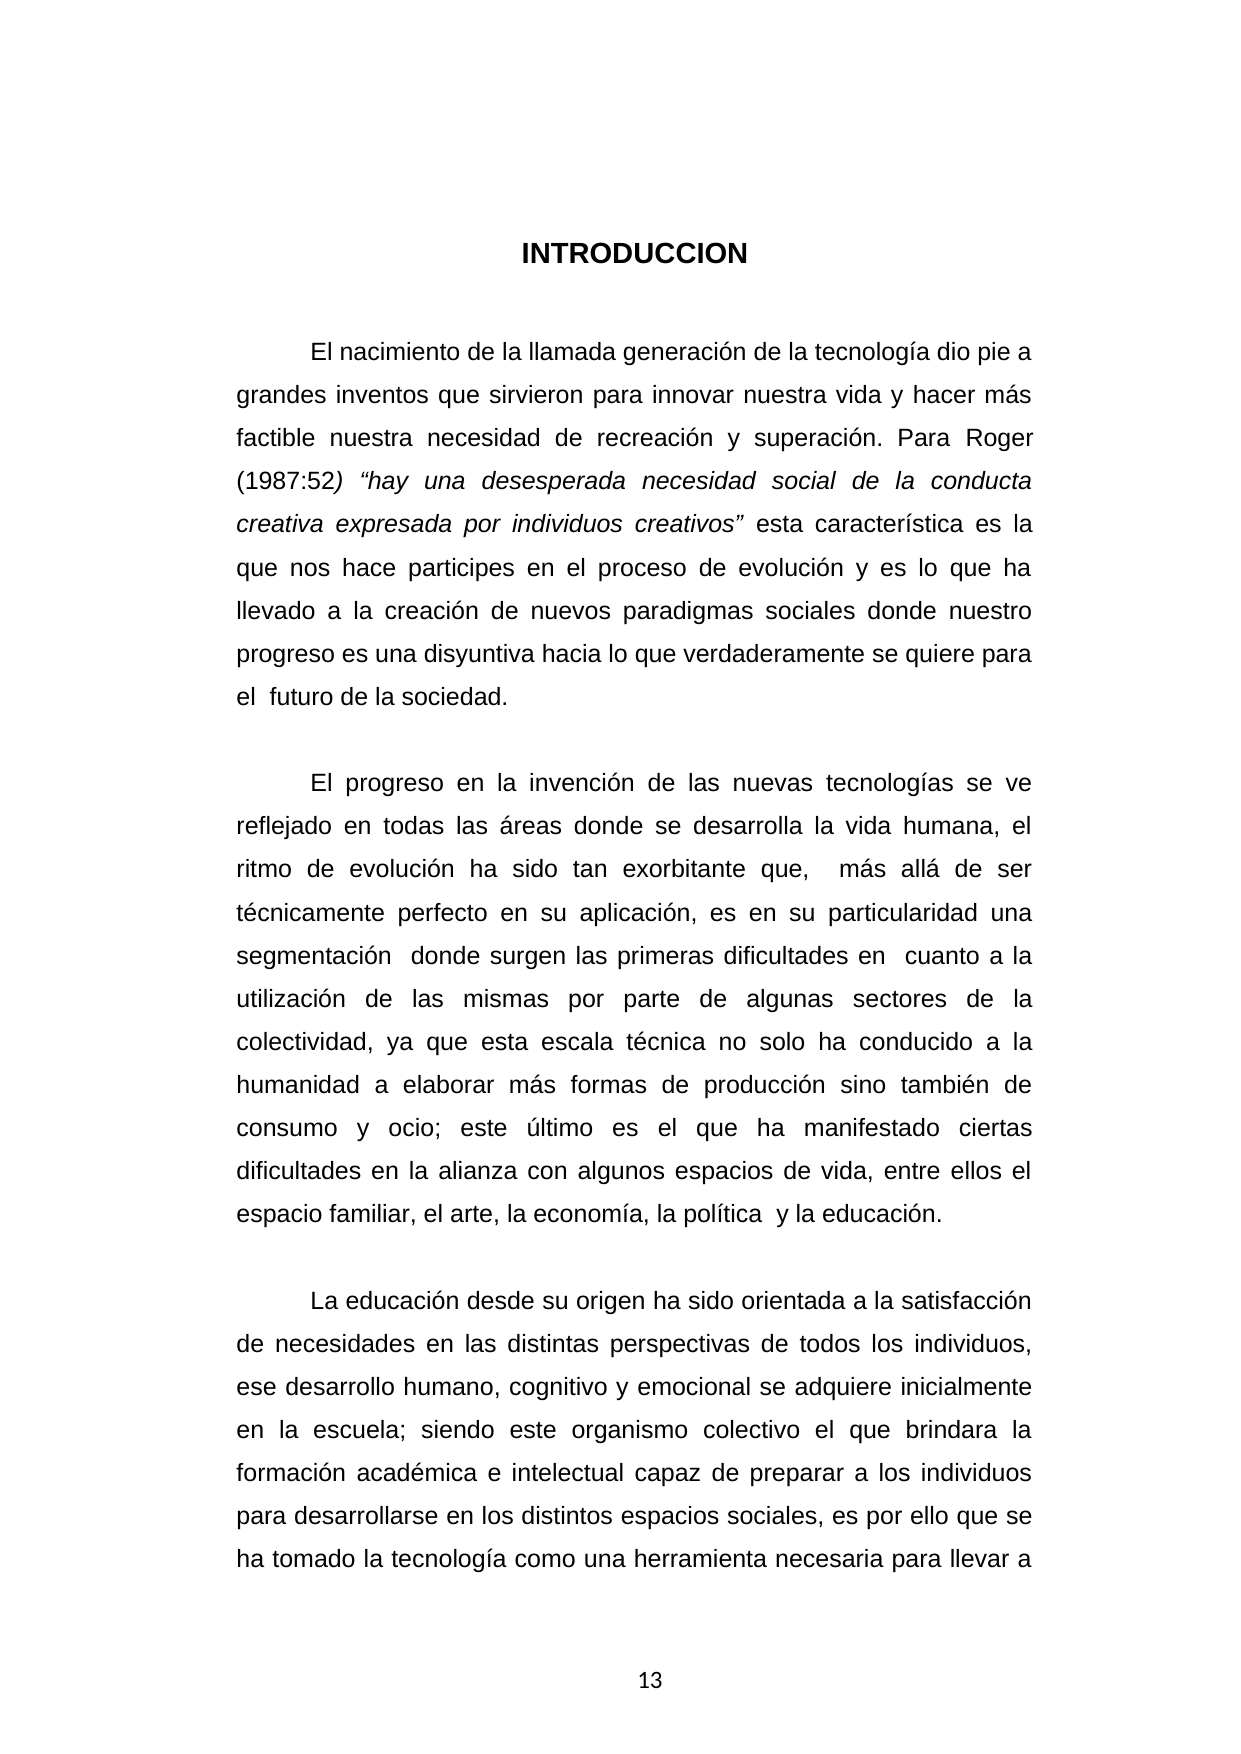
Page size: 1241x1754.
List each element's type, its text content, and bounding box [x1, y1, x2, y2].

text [236, 1286, 1033, 1573]
text El progreso en la invención de las nuevas tecnologías se ve reflejado en todas las áreas donde se desarrolla la vida humana, el ritmo de evolución ha sido tan exorbitante que, más allá de ser técnicamente perfecto en su aplicación, es en su particularidad una segmentación donde surgen las primeras dificultades en cuanto a la utilización de las mismas por parte de algunas sectores de la colectividad, ya que esta escala técnica no solo ha conducido a la humanidad a elaborar más formas de producción sino también de consumo y ocio; este último es el que ha manifestado ciertas dificultades en la alianza con algunos espacios de vida, entre ellos el espacio familiar, el arte, la economía, la política y la educación. [236, 768, 1033, 1228]
text El nacimiento de la llamada generación de la tecnología dio pie a grandes inventos que sirvieron para innovar nuestra vida y hacer más factible nuestra necesidad de recreación y superación. Para Roger (1987:52) “hay una desesperada necesidad social de la conducta creativa expresada por individuos creativos” esta característica es la que nos hace participes en el proceso de evolución y es lo que ha llevado a la creación de nuevos paradigmas sociales donde nuestro progreso es una disyuntiva hacia lo que verdaderamente se quiere para el futuro de la sociedad. [236, 337, 1033, 711]
text INTRODUCCION [236, 236, 1033, 270]
